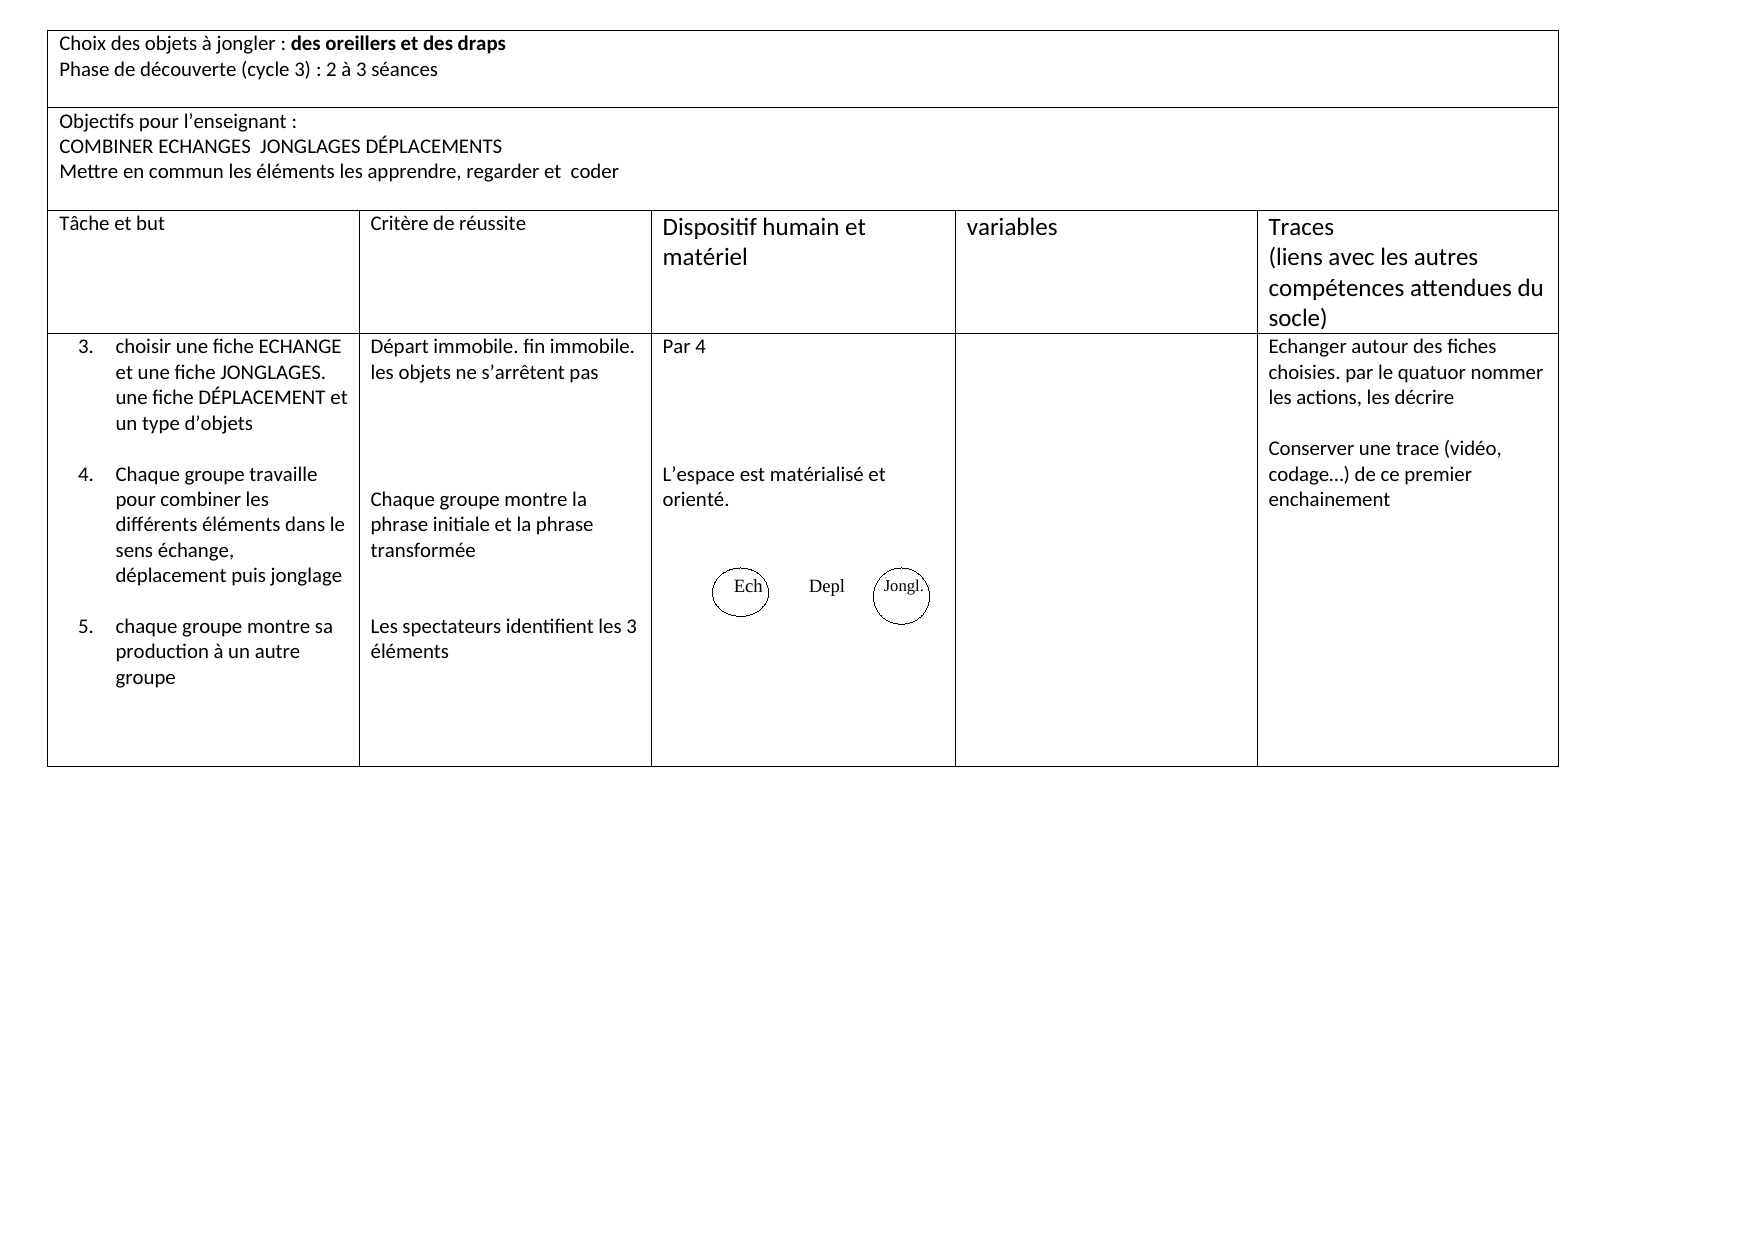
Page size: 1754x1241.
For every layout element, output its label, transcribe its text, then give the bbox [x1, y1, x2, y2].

table_cell Objectifs pour l’enseignant : COMBINER ECHANGES jonglages déplacements Mettre en commun les éléments les apprendre, regarder et coder [48, 108, 1558, 209]
table_cell Dispositif humain et matériel [652, 211, 955, 333]
table_cell variables [956, 211, 1257, 333]
table_cell choisir une fiche ECHANGE et une fiche JONGLAGES. une fiche déplacement et un type d’objets Chaque groupe travaille pour combiner les différents éléments dans le sens échange, déplacement puis jonglage chaque groupe montre sa production à un autre groupe [48, 334, 359, 766]
table_cell Critère de réussite [360, 211, 651, 333]
table_cell Traces (liens avec les autres compétences attendues du socle) [1258, 211, 1558, 333]
table_cell Tâche et but [48, 211, 359, 333]
table_cell [956, 334, 1257, 766]
table_cell Par 4 L’espace est matérialisé et orienté. [652, 334, 955, 766]
table_header Choix des objets à jongler : des oreillers et des draps Phase de découverte (cycle 3) : 2 à 3 séances [48, 31, 1558, 107]
table_cell Echanger autour des fiches choisies. par le quatuor nommer les actions, les décrire Conserver une trace (vidéo, codage…) de ce premier enchainement [1258, 334, 1558, 766]
